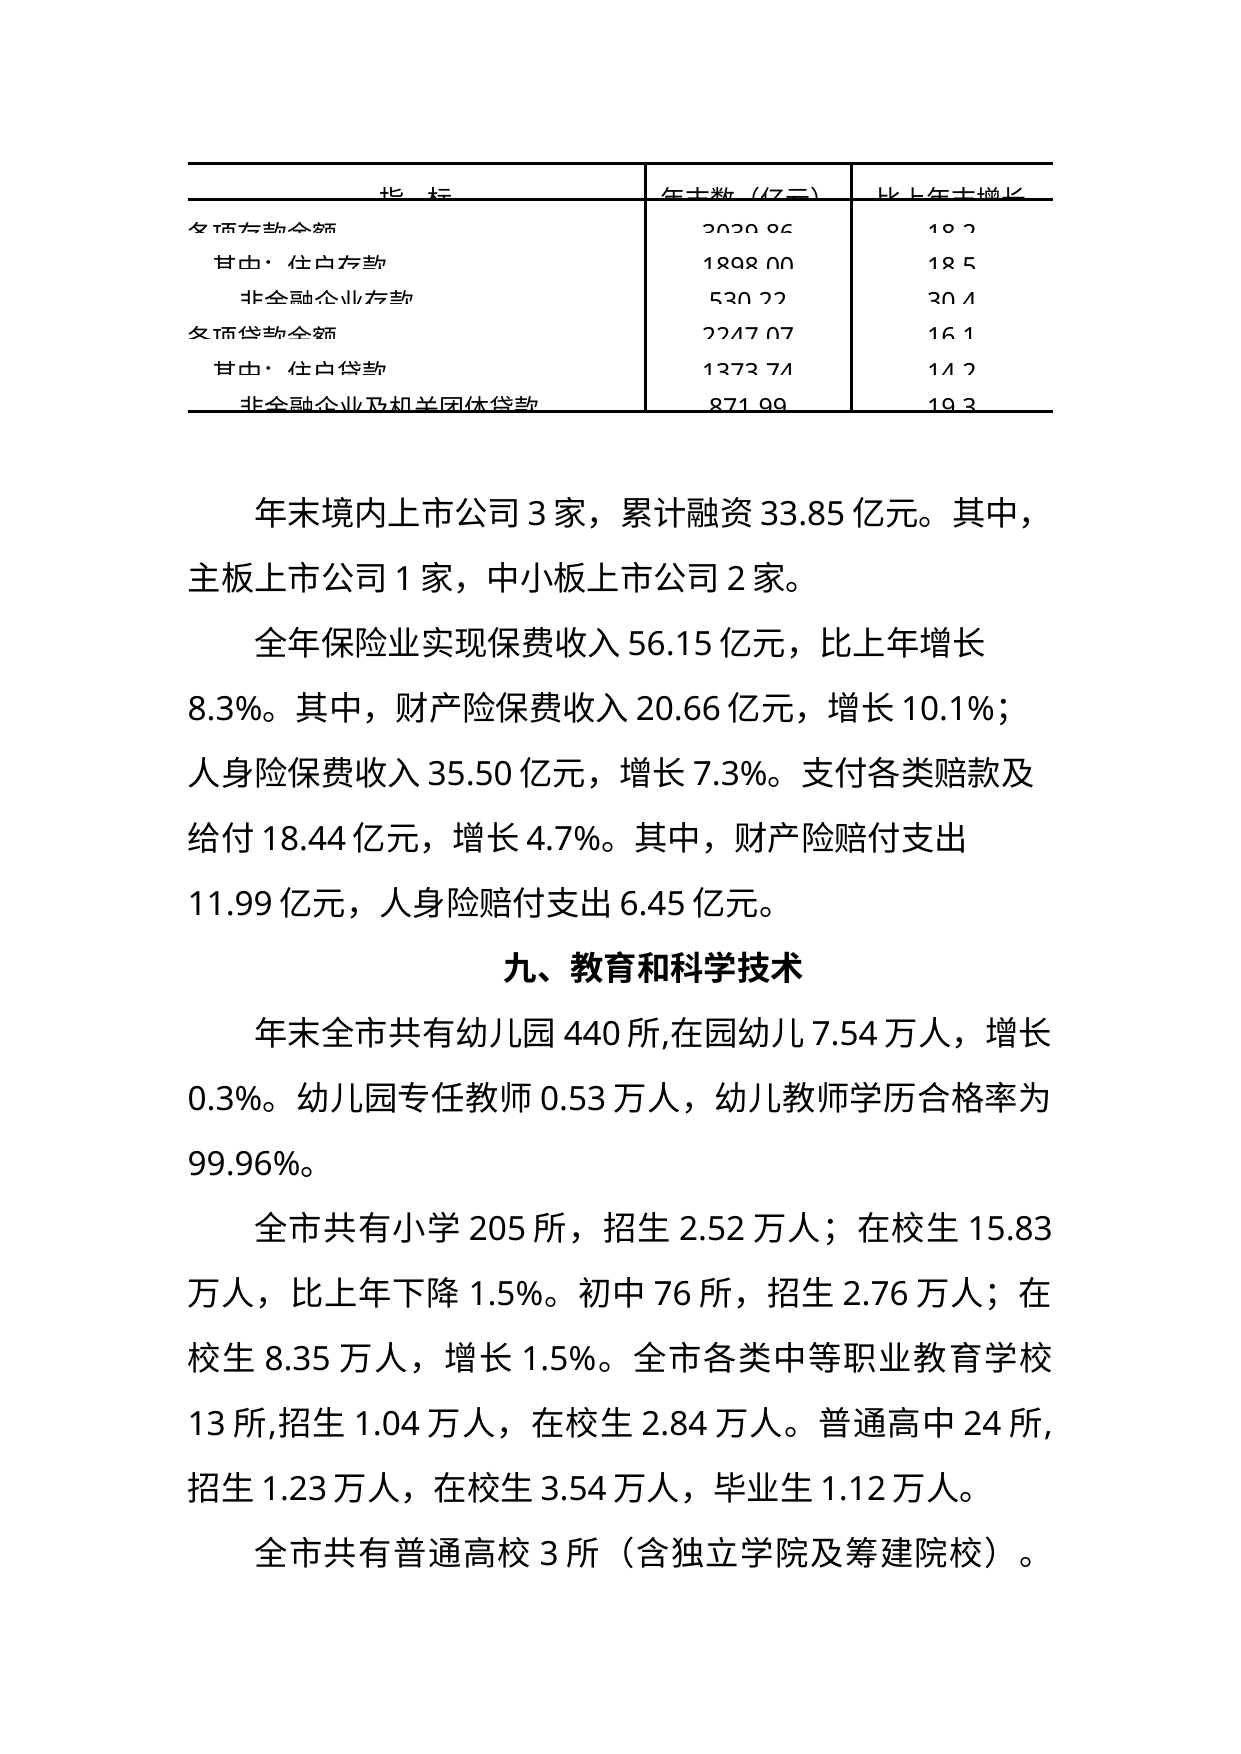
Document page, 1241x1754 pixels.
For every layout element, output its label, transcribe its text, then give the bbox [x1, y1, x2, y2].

table_cell 1373.74 [647, 339, 850, 374]
text 年末境内上市公司3家，累计融资33.85亿元。其中，主板上市公司1家，中小板上市公司2家。 [187, 478, 1053, 608]
table_cell 各项存款余额 [188, 201, 644, 233]
table_cell 2247.07 [647, 304, 850, 339]
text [187, 1518, 1053, 1583]
table_header 指 标 [188, 165, 644, 197]
text 全市共有小学205所，招生2.52万人；在校生15.83万人，比上年下降1.5%。初中76所，招生2.76万人；在校生8.35万人，增长1.5%。全市各类中等职业教育学校13所,招生1.04万人，在校生2.84万人。普通高中24所,招生1.23万人，在校生3.54万人，毕业生1.12万人。 [187, 1193, 1053, 1518]
table_cell 14.2 [853, 339, 1053, 374]
table_cell 各项贷款余额 [188, 304, 644, 339]
table_cell 19.3 [853, 375, 1053, 410]
text 全年保险业实现保费收入56.15亿元，比上年增长8.3%。其中，财产险保费收入20.66亿元，增长10.1%；人身险保费收入35.50亿元，增长7.3%。支付各类赔款及给付18.44亿元，增长4.7%。其中，财产险赔付支出11.99亿元，人身险赔付支出6.45亿元。 [187, 608, 1053, 933]
table_cell 3039.86 [647, 201, 850, 233]
table_cell 18.2 [853, 201, 1053, 233]
table_header 年末数（亿元） [647, 165, 850, 197]
table_cell 871.99 [647, 375, 850, 410]
table_header 比上年末增长（%） [853, 165, 1053, 197]
table_cell 1898.00 [647, 233, 850, 268]
table_cell 16.1 [853, 304, 1053, 339]
table_cell 其中：住户存款 [188, 233, 644, 268]
table_cell 非金融企业存款 [188, 268, 644, 304]
table_cell 530.22 [647, 268, 850, 304]
table_cell 30.4 [853, 268, 1053, 304]
text 九、教育和科学技术 [187, 933, 1053, 998]
table_cell 18.5 [853, 233, 1053, 268]
table_cell 其中：住户贷款 [188, 339, 644, 374]
text 年末全市共有幼儿园440所,在园幼儿7.54万人，增长0.3%。幼儿园专任教师0.53万人，幼儿教师学历合格率为99.96%。 [187, 998, 1053, 1193]
table_cell 非金融企业及机关团体贷款 [188, 375, 644, 410]
